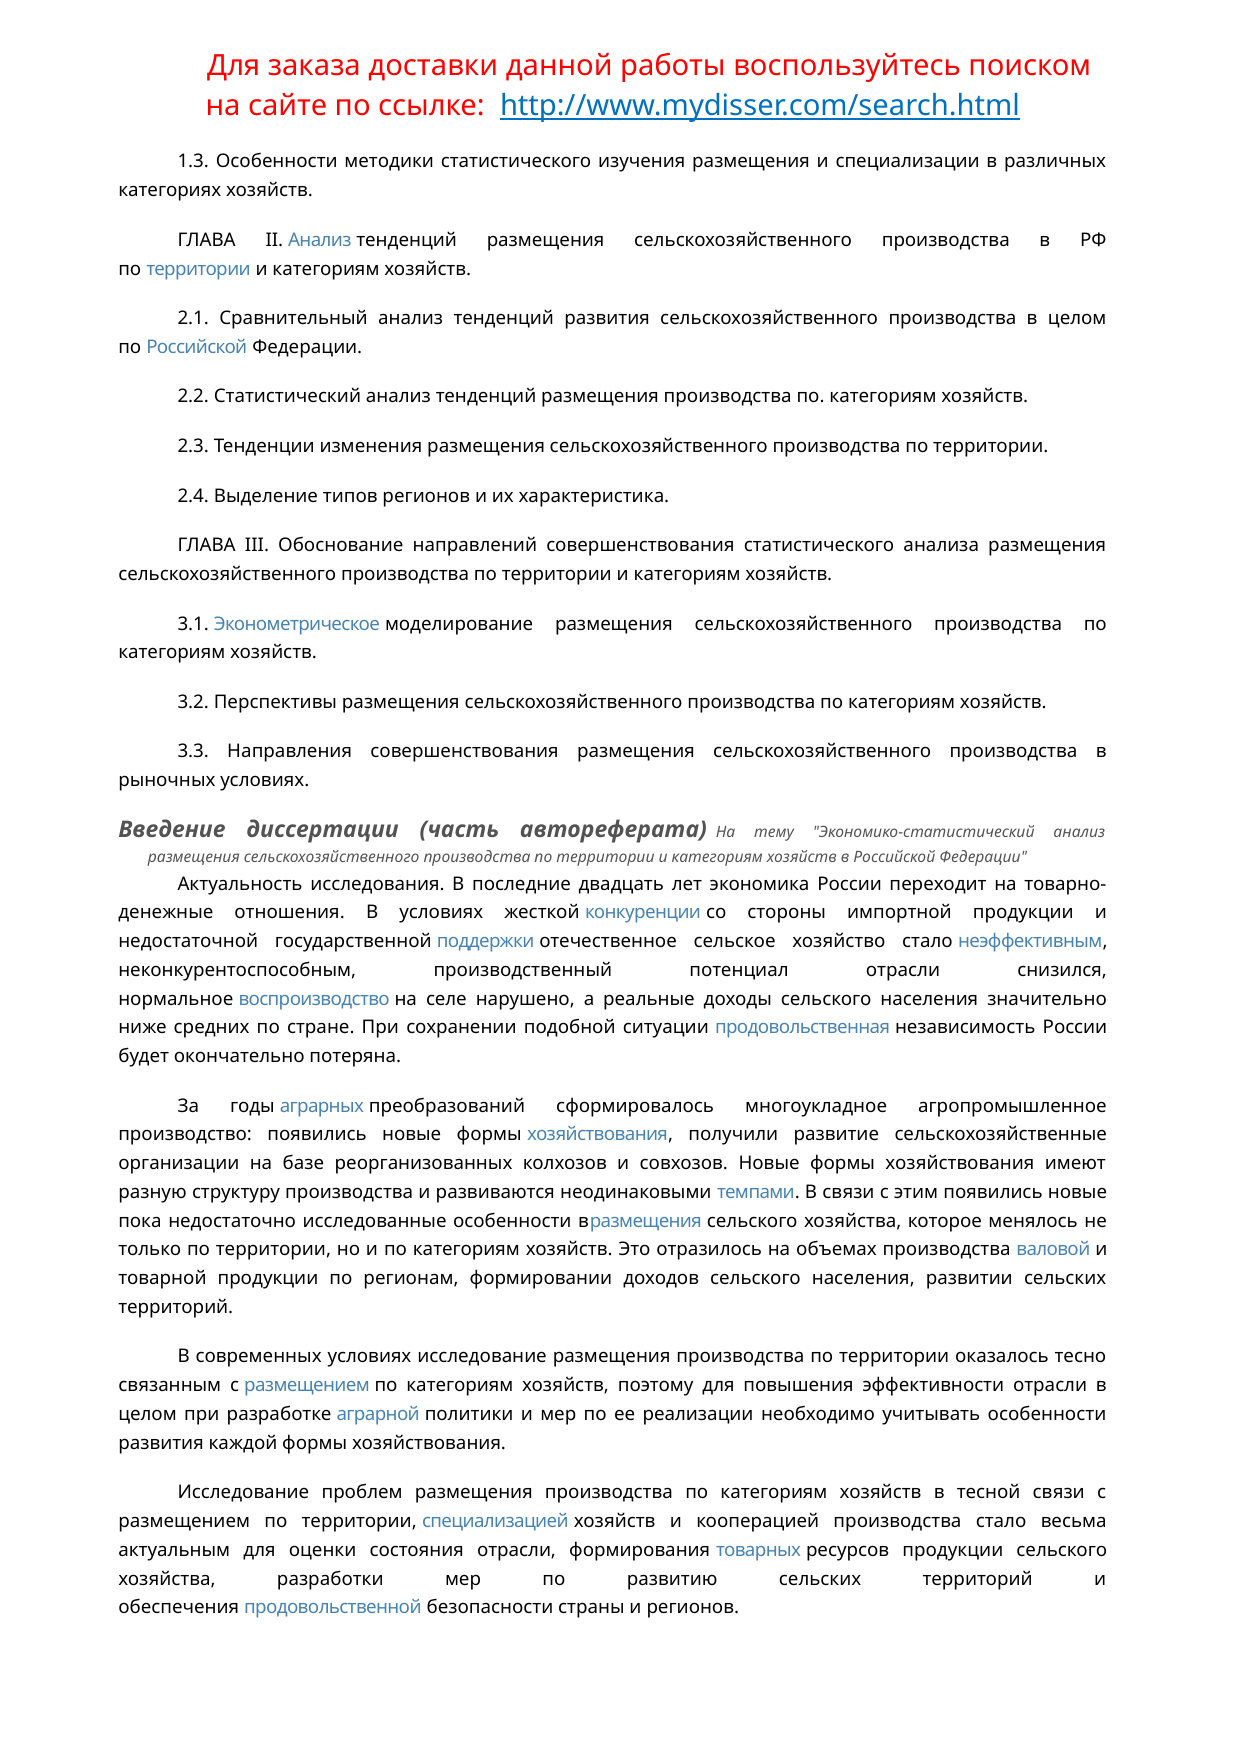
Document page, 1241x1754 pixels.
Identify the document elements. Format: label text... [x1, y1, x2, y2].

subtitle Введение диссертации (часть автореферата) На тему "Экономико-статистический анализ размещения сельскохозяйственного производства по территории и категориям хозяйств в Российской Федерации" [118, 813, 1107, 867]
